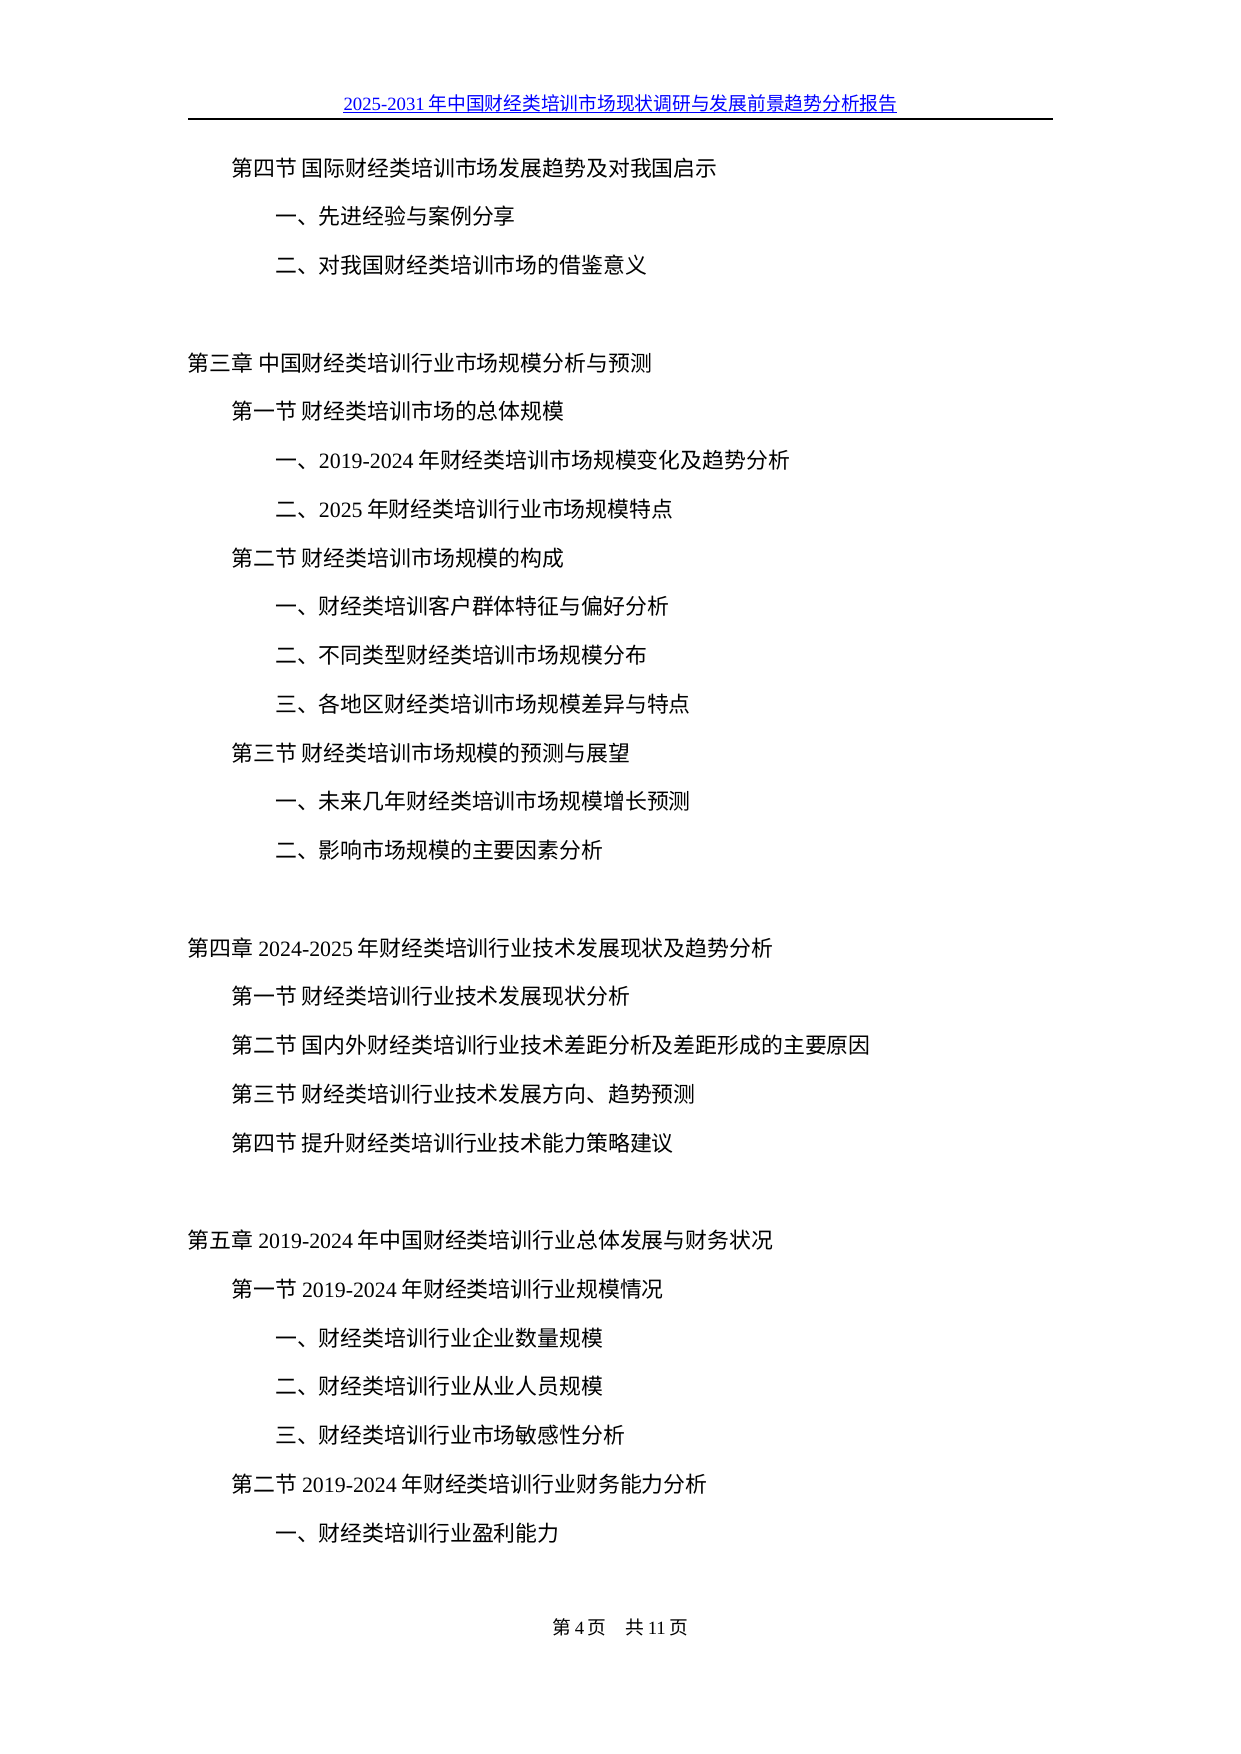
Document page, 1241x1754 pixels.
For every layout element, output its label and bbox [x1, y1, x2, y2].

text [187, 150, 1053, 1548]
